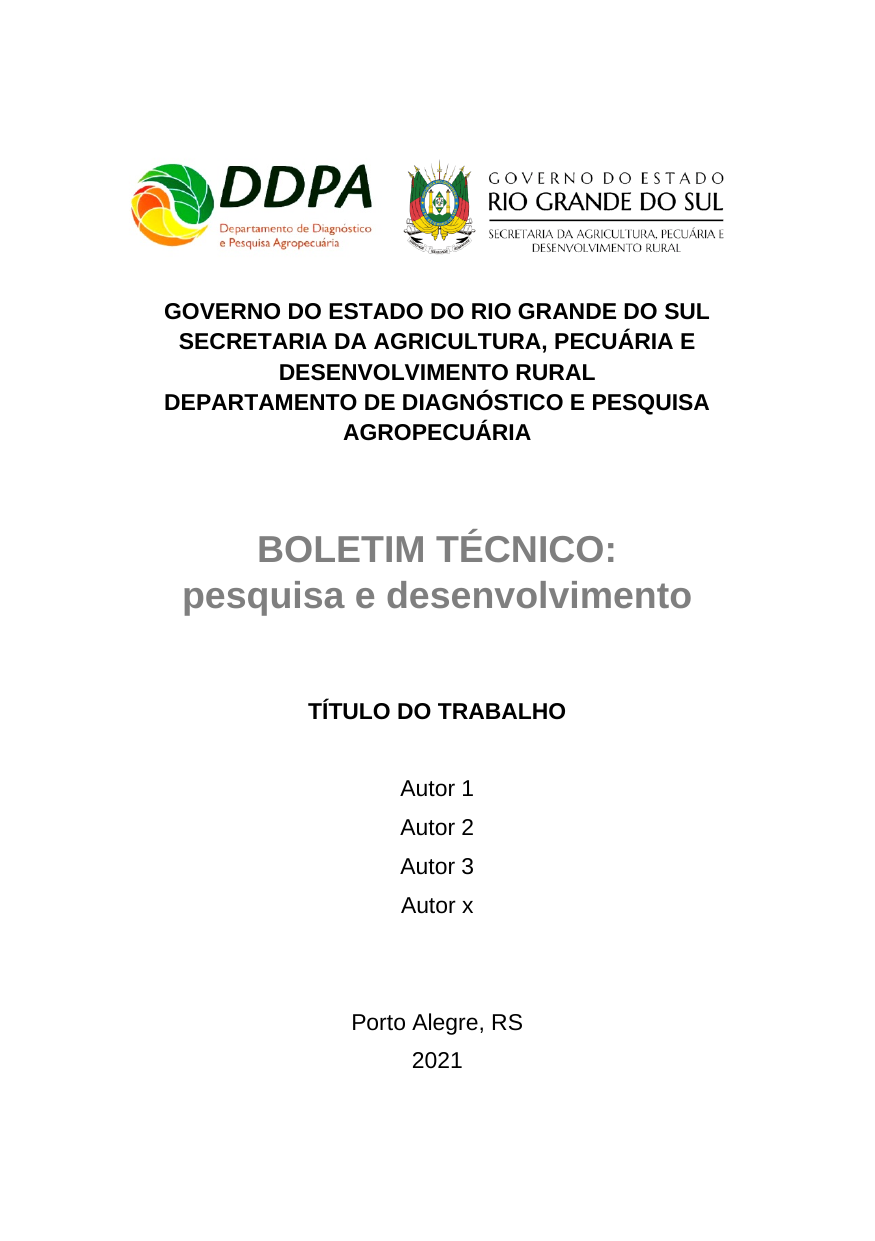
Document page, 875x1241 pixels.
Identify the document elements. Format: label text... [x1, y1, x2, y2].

text TÍTULO DO TRABALHO [118, 698, 756, 724]
text SECRETARIA DA AGRICULTURA, PECUÁRIA E DESENVOLVIMENTO RURAL [118, 328, 756, 385]
text pesquisa e desenvolvimento [118, 573, 756, 617]
text Autor 3 [118, 853, 756, 879]
text Autor 2 [118, 814, 756, 841]
text BOLETIM TÉCNICO: [118, 527, 756, 570]
text 2021 [118, 1047, 756, 1074]
text Autor x [118, 892, 756, 918]
text Autor 1 [118, 775, 756, 802]
text DEPARTAMENTO DE DIAGNÓSTICO E PESQUISA AGROPECUÁRIA [118, 389, 756, 445]
text Porto Alegre, RS [118, 1008, 756, 1035]
text GOVERNO DO ESTADO DO RIO GRANDE DO SUL [118, 298, 756, 324]
picture [118, 147, 741, 264]
